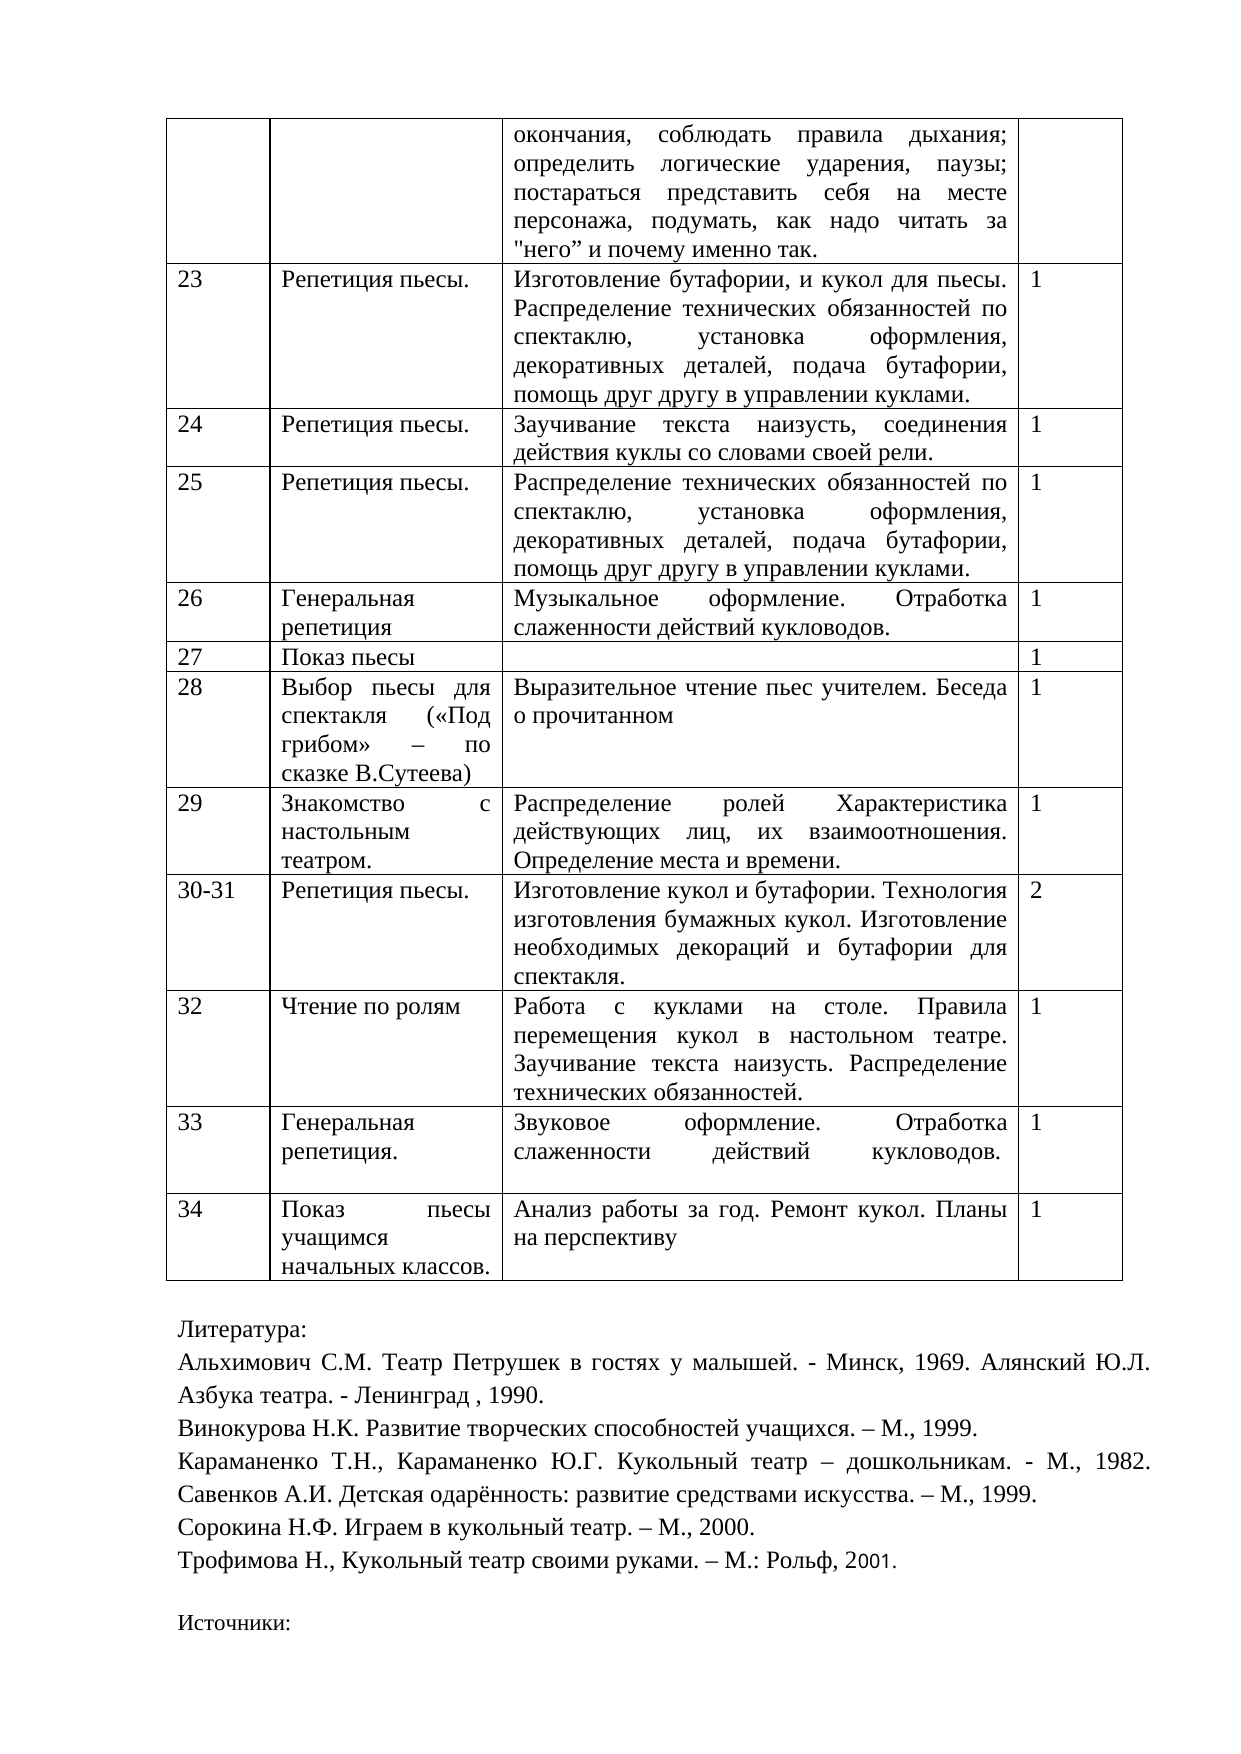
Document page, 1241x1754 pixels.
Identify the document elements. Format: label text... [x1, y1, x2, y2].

table_cell Распределение ролей Характеристика действующих лиц, их взаимоотношения. Определение места и времени. [503, 788, 1018, 874]
table_cell 1 [1019, 119, 1122, 263]
table_cell 1 [1019, 991, 1122, 1106]
table_cell Генеральная репетиция. [271, 1107, 502, 1193]
table_cell 1 [1019, 1194, 1122, 1280]
table_cell 22 [167, 119, 269, 263]
table_cell Изготовление бутафории, и кукол для пьесы. Распределение технических обязанностей по спектаклю, установка оформления, декоративных деталей, подача бутафории, помощь друг другу в управлении куклами. [503, 264, 1018, 408]
text Альхимович С.М. Театр Петрушек в гостях у малышей. - Минск, 1969. Алянский Ю.Л. Азбука театра. - Ленинград , 1990. [177, 1347, 1152, 1409]
table_cell Знакомство с настольным театром. [271, 788, 502, 874]
table_cell Показ пьесы учащимся начальных классов. [271, 1194, 502, 1280]
table_cell 24 [167, 409, 269, 466]
table_cell 30-31 [167, 875, 269, 990]
table_cell Выбор пьесы для спектакля («Под грибом» – по сказке В.Сутеева) [271, 672, 502, 787]
table_cell Репетиция пьесы. [271, 467, 502, 582]
table_cell 26 [167, 583, 269, 641]
table_cell 28 [167, 672, 269, 787]
table_cell Музыкальное оформление. Отработка слаженности действий кукловодов. [503, 583, 1018, 641]
table_cell Изготовление кукол и бутафории. Технология изготовления бумажных кукол. Изготовление необходимых декораций и бутафории для спектакля. [503, 875, 1018, 990]
table_cell 1 [1019, 409, 1122, 466]
table_cell 32 [167, 991, 269, 1106]
text Трофимова Н., Кукольный театр своими руками. – М.: Рольф, 2001. [177, 1545, 1152, 1574]
table_cell Генеральная репетиция [271, 583, 502, 641]
table_cell Выразительное чтение пьес учителем. Беседа о прочитанном [503, 672, 1018, 787]
text Сорокина Н.Ф. Играем в кукольный театр. – М., 2000. [177, 1512, 1152, 1541]
table_cell 34 [167, 1194, 269, 1280]
table_cell 1 [1019, 1107, 1122, 1193]
text Литература: [177, 1314, 1152, 1343]
table_cell 25 [167, 467, 269, 582]
text Караманенко Т.Н., Караманенко Ю.Г. Кукольный театр – дошкольникам. - М., 1982. Савенков А.И. Детская одарённость: развитие средствами искусства. – М., 1999. [177, 1446, 1152, 1508]
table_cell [271, 119, 502, 263]
table_cell 1 [1019, 788, 1122, 874]
table_cell 29 [167, 788, 269, 874]
table_cell 1 [1019, 672, 1122, 787]
table_cell Звуковое оформление. Отработка слаженности действий кукловодов. [503, 1107, 1018, 1193]
text Источники: [177, 1609, 1152, 1635]
table_cell 1 [1019, 642, 1122, 671]
table_cell 1 [1019, 583, 1122, 641]
table_cell 1 [1019, 264, 1122, 408]
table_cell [503, 119, 1018, 263]
table_cell Репетиция пьесы. [271, 875, 502, 990]
table_cell [503, 642, 1018, 671]
table_cell Чтение по ролям [271, 991, 502, 1106]
table_cell 27 [167, 642, 269, 671]
table_cell Распределение технических обязанностей по спектаклю, установка оформления, декоративных деталей, подача бутафории, помощь друг другу в управлении куклами. [503, 467, 1018, 582]
table_cell Репетиция пьесы. [271, 409, 502, 466]
table_cell 33 [167, 1107, 269, 1193]
table_cell Репетиция пьесы. [271, 264, 502, 408]
table_cell 23 [167, 264, 269, 408]
table_cell 2 [1019, 875, 1122, 990]
table_cell Анализ работы за год. Ремонт кукол. Планы на перспективу [503, 1194, 1018, 1280]
table_cell Показ пьесы [271, 642, 502, 671]
table_cell Работа с куклами на столе. Правила перемещения кукол в настольном театре. Заучивание текста наизусть. Распределение технических обязанностей. [503, 991, 1018, 1106]
table_cell 1 [1019, 467, 1122, 582]
table_cell Заучивание текста наизусть, соединения действия куклы со словами своей рели. [503, 409, 1018, 466]
text Винокурова Н.К. Развитие творческих способностей учащихся. – М., 1999. [177, 1413, 1152, 1442]
